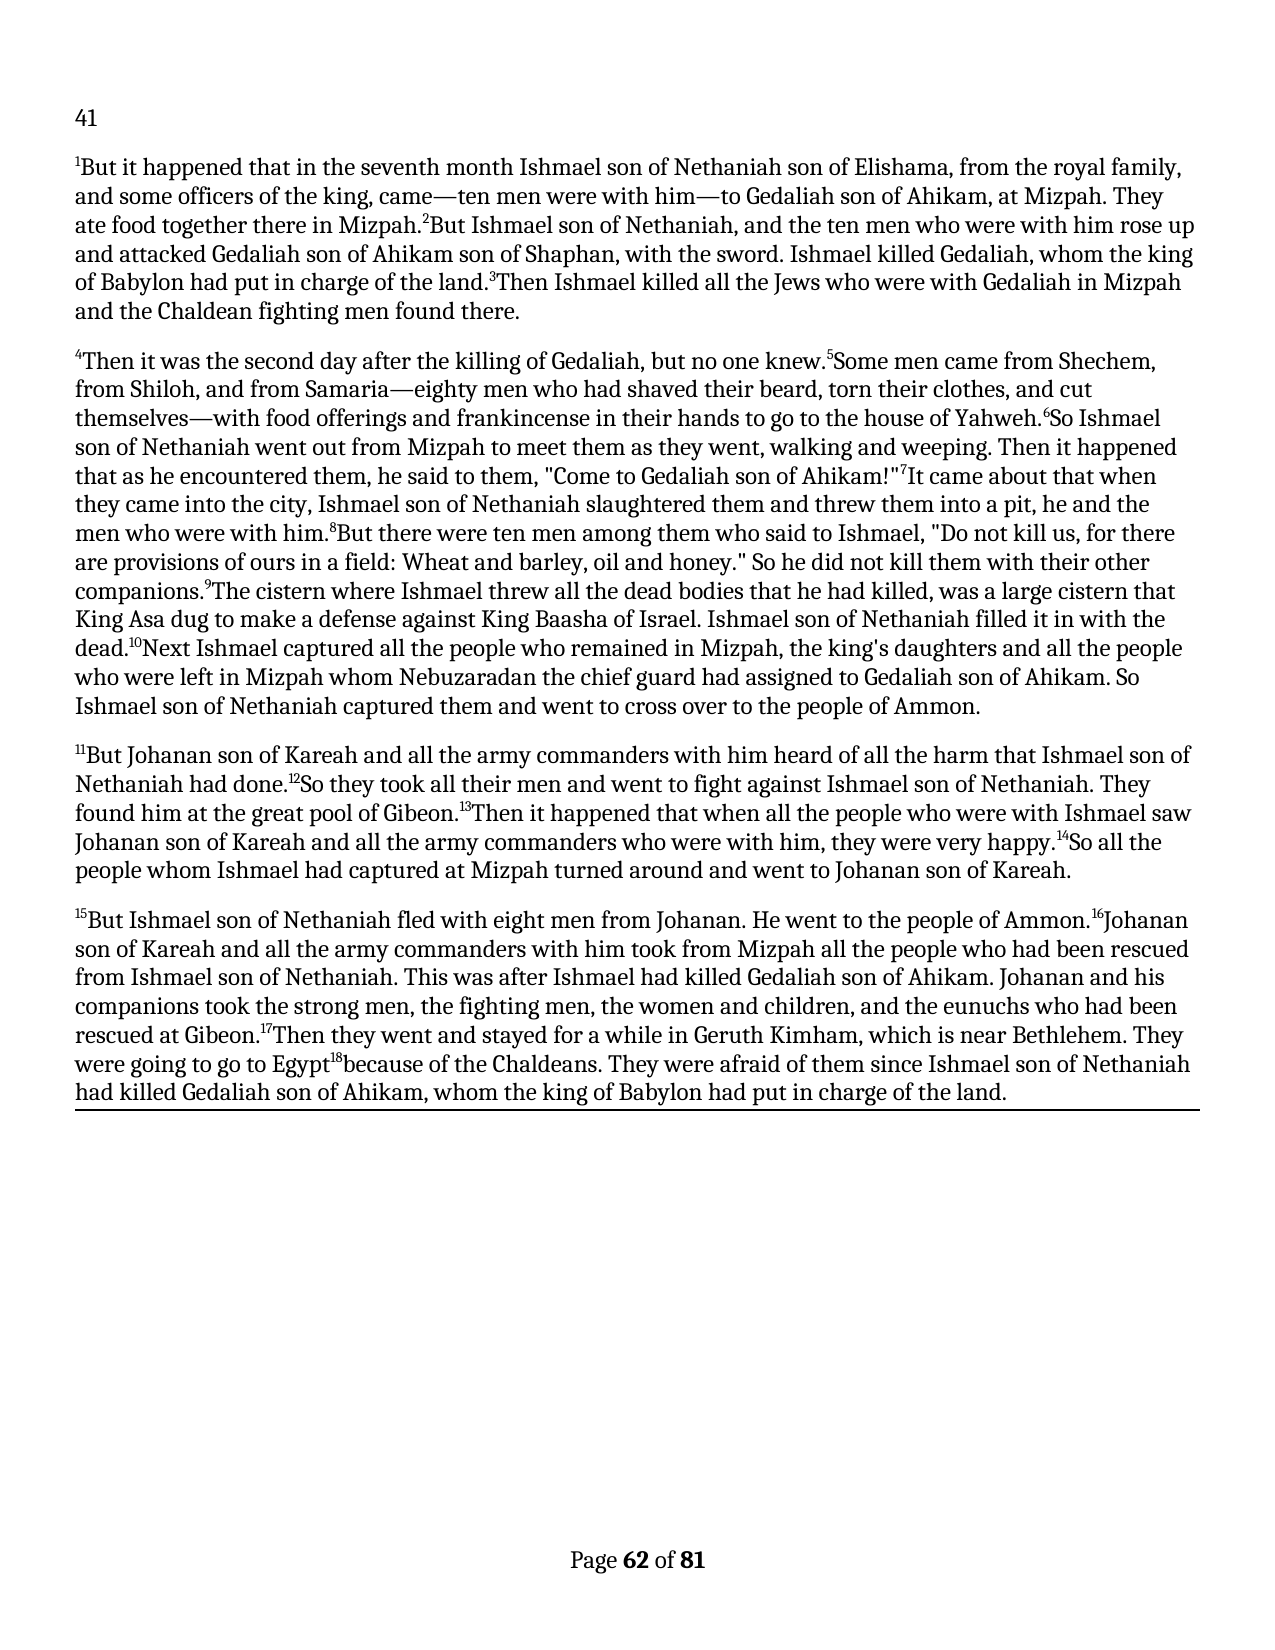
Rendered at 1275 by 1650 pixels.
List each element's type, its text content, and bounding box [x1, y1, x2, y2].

text 4Then it was the second day after the killing of Gedaliah, but no one knew.5Some men came from Shechem, from Shiloh, and from Samaria—eighty men who had shaved their beard, torn their clothes, and cut themselves—with food offerings and frankincense in their hands to go to the house of Yahweh.6So Ishmael son of Nethaniah went out from Mizpah to meet them as they went, walking and weeping. Then it happened that as he encountered them, he said to them, "Come to Gedaliah son of Ahikam!"7It came about that when they came into the city, Ishmael son of Nethaniah slaughtered them and threw them into a pit, he and the men who were with him.8But there were ten men among them who said to Ishmael, "Do not kill us, for there are provisions of ours in a field: Wheat and barley, oil and honey." So he did not kill them with their other companions.9The cistern where Ishmael threw all the dead bodies that he had killed, was a large cistern that King Asa dug to make a defense against King Baasha of Israel. Ishmael son of Nethaniah filled it in with the dead.10Next Ishmael captured all the people who remained in Mizpah, the king's daughters and all the people who were left in Mizpah whom Nebuzaradan the chief guard had assigned to Gedaliah son of Ahikam. So Ishmael son of Nethaniah captured them and went to cross over to the people of Ammon. [75, 347, 1200, 720]
text 15But Ishmael son of Nethaniah fled with eight men from Johanan. He went to the people of Ammon.16Johanan son of Kareah and all the army commanders with him took from Mizpah all the people who had been rescued from Ishmael son of Nethaniah. This was after Ishmael had killed Gedaliah son of Ahikam. Johanan and his companions took the strong men, the fighting men, the women and children, and the eunuchs who had been rescued at Gibeon.17Then they went and stayed for a while in Geruth Kimham, which is near Bethlehem. They were going to go to Egypt18because of the Chaldeans. They were afraid of them since Ishmael son of Nethaniah had killed Gedaliah son of Ahikam, whom the king of Babylon had put in charge of the land. [75, 906, 1200, 1109]
text 11But Johanan son of Kareah and all the army commanders with him heard of all the harm that Ishmael son of Nethaniah had done.12So they took all their men and went to fight against Ishmael son of Nethaniah. They found him at the great pool of Gibeon.13Then it happened that when all the people who were with Ishmael saw Johanan son of Kareah and all the army commanders who were with him, they were very happy.14So all the people whom Ishmael had captured at Mizpah turned around and went to Johanan son of Kareah. [75, 741, 1200, 885]
text 1But it happened that in the seventh month Ishmael son of Nethaniah son of Elishama, from the royal family, and some officers of the king, came—ten men were with him—to Gedaliah son of Ahikam, at Mizpah. They ate food together there in Mizpah.2But Ishmael son of Nethaniah, and the ten men who were with him rose up and attacked Gedaliah son of Ahikam son of Shaphan, with the sword. Ishmael killed Gedaliah, whom the king of Babylon had put in charge of the land.3Then Ishmael killed all the Jews who were with Gedaliah in Mizpah and the Chaldean fighting men found there. [75, 153, 1200, 326]
text 41 [75, 104, 1200, 132]
